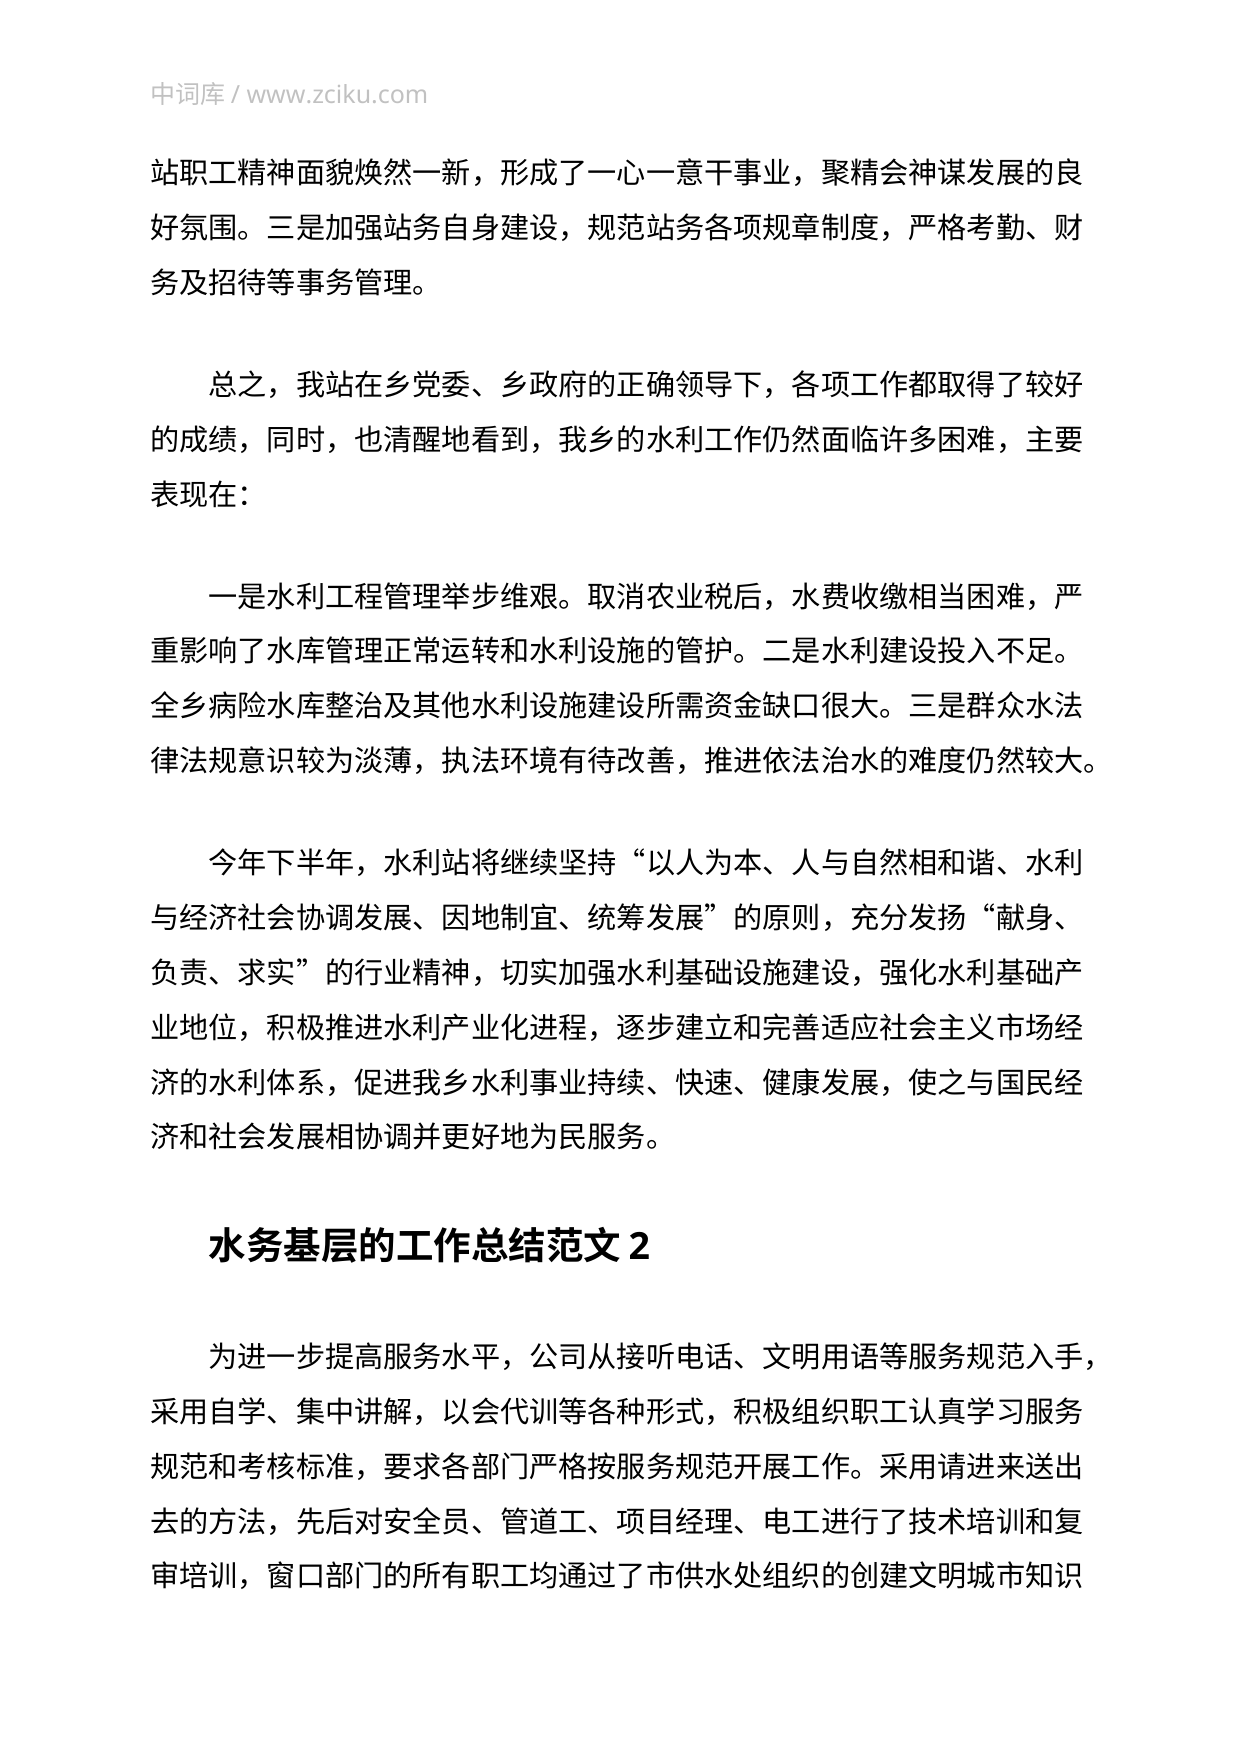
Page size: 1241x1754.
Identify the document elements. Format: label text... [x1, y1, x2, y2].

text 今年下半年，水利站将继续坚持“以人为本、人与自然相和谐、水利与经济社会协调发展、因地制宜、统筹发展”的原则，充分发扬“献身、负责、求实”的行业精神，切实加强水利基础设施建设，强化水利基础产业地位，积极推进水利产业化进程，逐步建立和完善适应社会主义市场经济的水利体系，促进我乡水利事业持续、快速、健康发展，使之与国民经济和社会发展相协调并更好地为民服务。 [150, 839, 1090, 1156]
text 总之，我站在乡党委、乡政府的正确领导下，各项工作都取得了较好的成绩，同时，也清醒地看到，我乡的水利工作仍然面临许多困难，主要表现在： [150, 362, 1090, 514]
text 水务基层的工作总结范文2 [150, 1216, 1090, 1270]
text 一是水利工程管理举步维艰。取消农业税后，水费收缴相当困难，严重影响了水库管理正常运转和水利设施的管护。二是水利建设投入不足。全乡病险水库整治及其他水利设施建设所需资金缺口很大。三是群众水法律法规意识较为淡薄，执法环境有待改善，推进依法治水的难度仍然较大。 [150, 573, 1090, 780]
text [150, 150, 1090, 302]
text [150, 1333, 1090, 1595]
